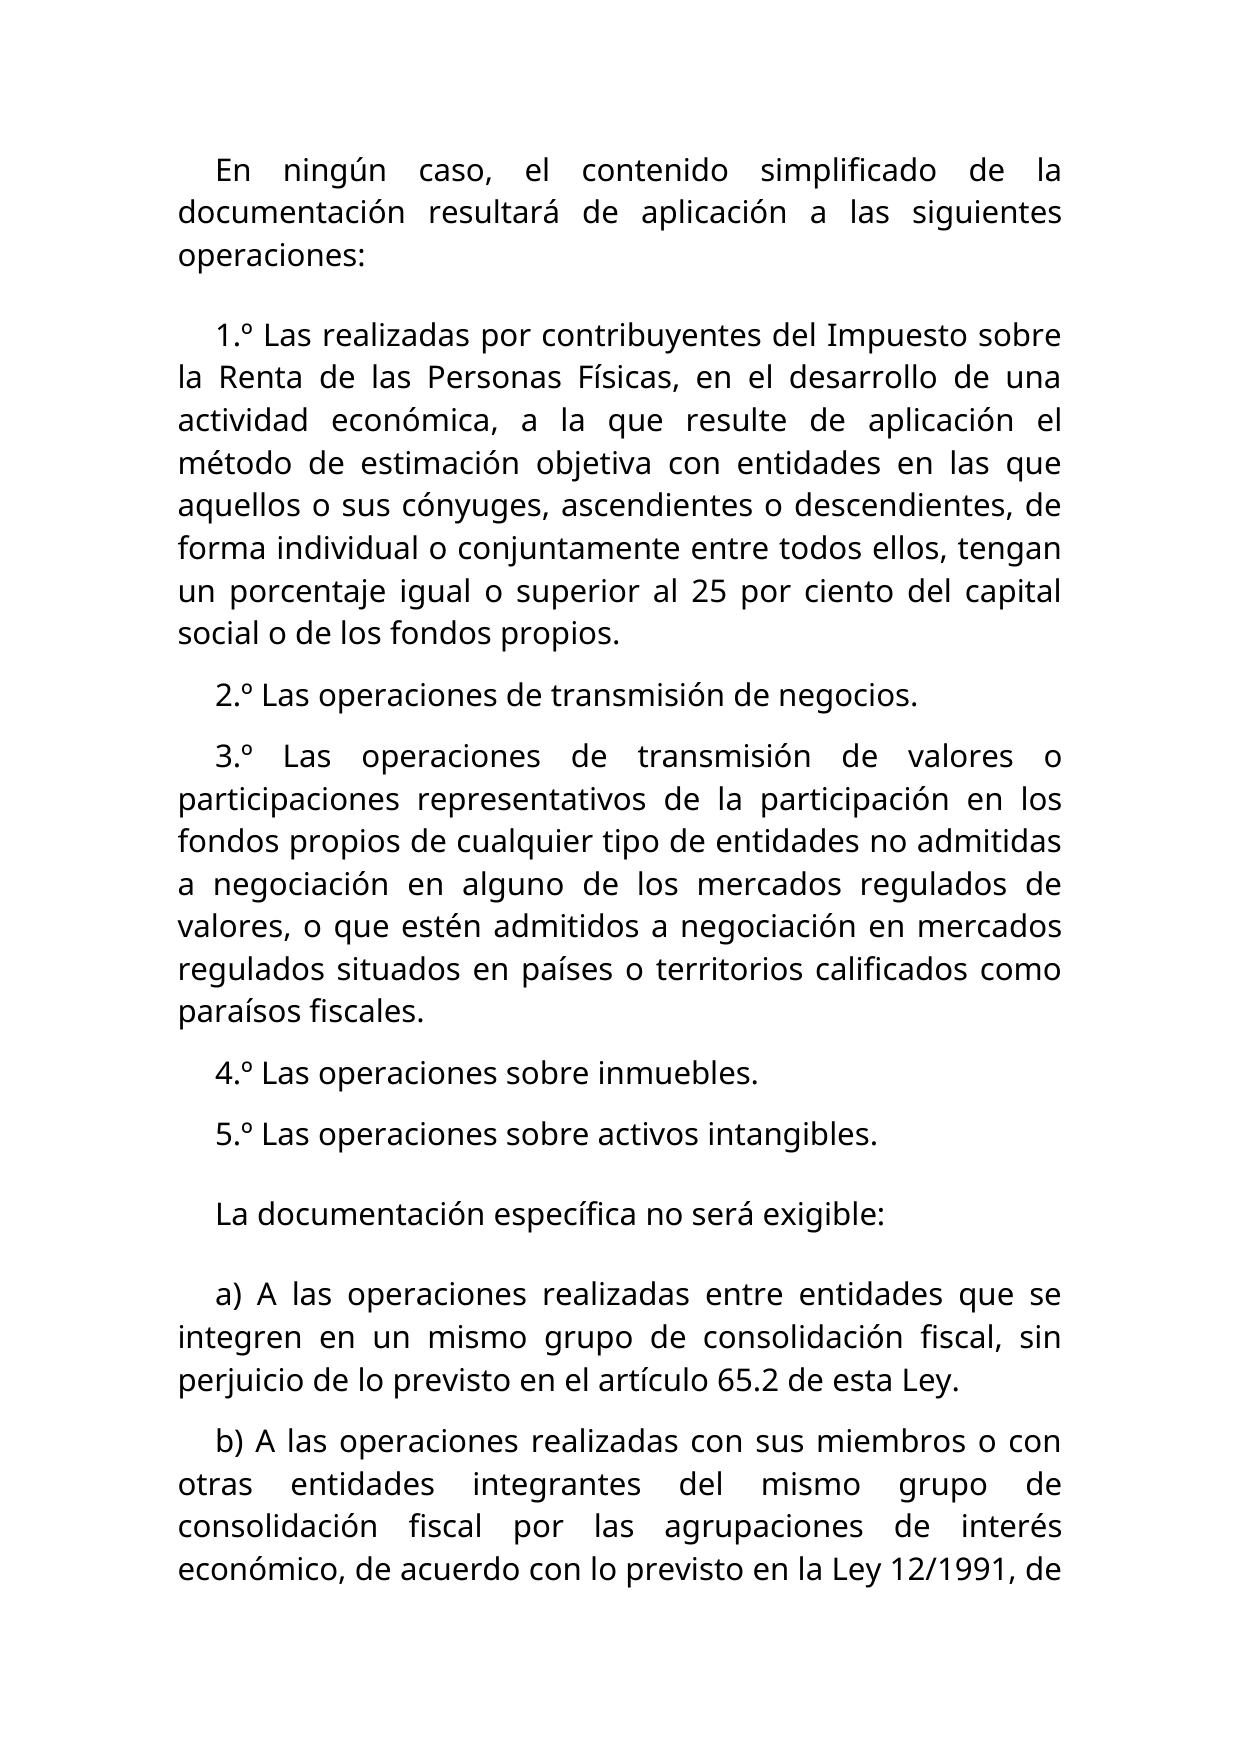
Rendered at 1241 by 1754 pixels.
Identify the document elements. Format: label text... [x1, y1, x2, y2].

text 5.º Las operaciones sobre activos intangibles. [177, 1112, 1063, 1155]
text En ningún caso, el contenido simplificado de la documentación resultará de aplicación a las siguientes operaciones: [177, 148, 1063, 275]
text 2.º Las operaciones de transmisión de negocios. [177, 672, 1063, 715]
text 3.º Las operaciones de transmisión de valores o participaciones representativos de la participación en los fondos propios de cualquier tipo de entidades no admitidas a negociación en alguno de los mercados regulados de valores, o que estén admitidos a negociación en mercados regulados situados en países o territorios calificados como paraísos fiscales. [177, 734, 1063, 1032]
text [177, 1419, 1063, 1589]
text 4.º Las operaciones sobre inmuebles. [177, 1051, 1063, 1093]
text a) A las operaciones realizadas entre entidades que se integren en un mismo grupo de consolidación fiscal, sin perjuicio de lo previsto en el artículo 65.2 de esta Ley. [177, 1272, 1063, 1400]
text 1.º Las realizadas por contribuyentes del Impuesto sobre la Renta de las Personas Físicas, en el desarrollo de una actividad económica, a la que resulte de aplicación el método de estimación objetiva con entidades en las que aquellos o sus cónyuges, ascendientes o descendientes, de forma individual o conjuntamente entre todos ellos, tengan un porcentaje igual o superior al 25 por ciento del capital social o de los fondos propios. [177, 313, 1063, 654]
text La documentación específica no será exigible: [177, 1192, 1063, 1235]
